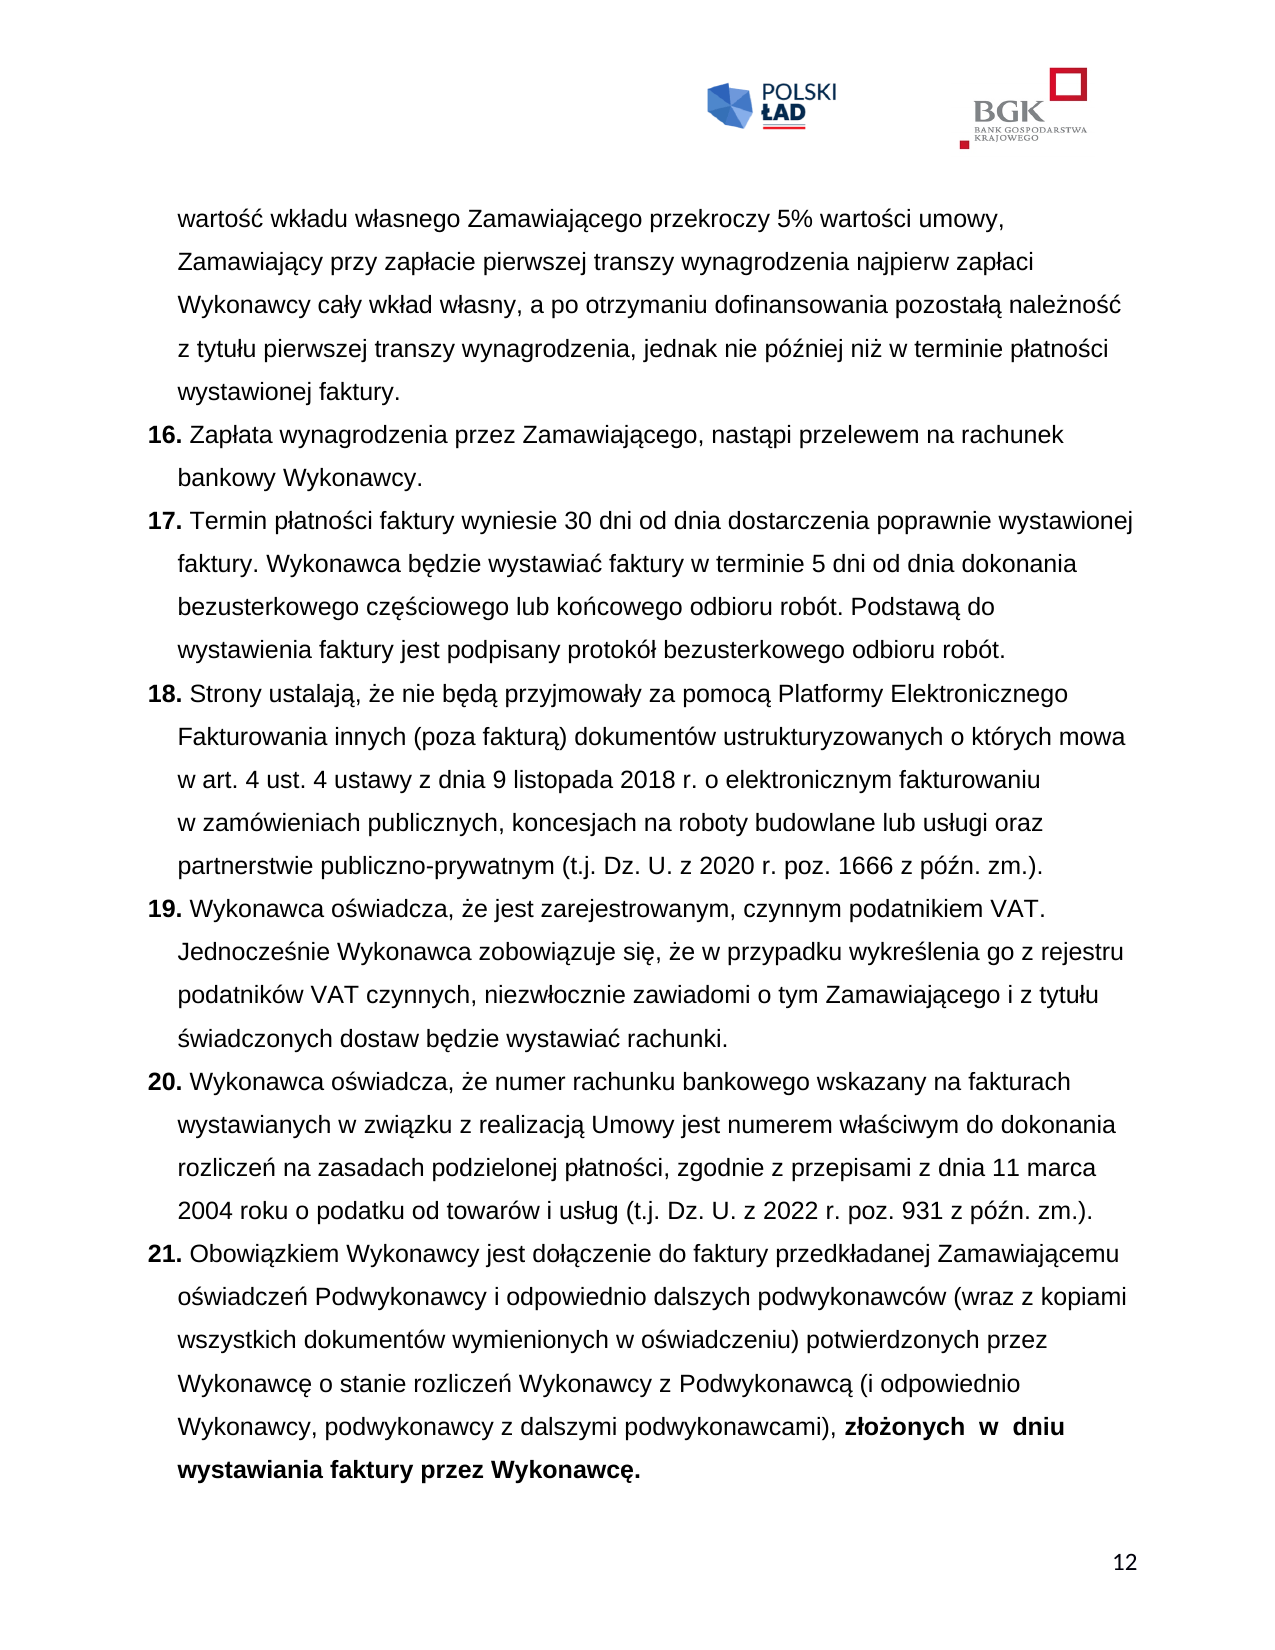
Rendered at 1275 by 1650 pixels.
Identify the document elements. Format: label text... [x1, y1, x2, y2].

picture [698, 60, 860, 155]
list Termin płatności faktury wyniesie 30 dni od dnia dostarczenia poprawnie wystawionej faktury. Wykonawca będzie wystawiać faktury w terminie 5 dni od dnia dokonania bezusterkowego częściowego lub końcowego odbioru robót. Podstawą do wystawienia faktury jest podpisany protokół bezusterkowego odbioru robót. [148, 506, 1137, 664]
list Wykonawca oświadcza, że jest zarejestrowanym, czynnym podatnikiem VAT. Jednocześnie Wykonawca zobowiązuje się, że w przypadku wykreślenia go z rejestru podatników VAT czynnych, niezwłocznie zawiadomi o tym Zamawiającego i z tytułu świadczonych dostaw będzie wystawiać rachunki. [148, 894, 1137, 1052]
list Zapłata wynagrodzenia przez Zamawiającego, nastąpi przelewem na rachunek bankowy Wykonawcy. [148, 420, 1137, 492]
list Obowiązkiem Wykonawcy jest dołączenie do faktury przedkładanej Zamawiającemu oświadczeń Podwykonawcy i odpowiednio dalszych podwykonawców (wraz z kopiami wszystkich dokumentów wymienionych w oświadczeniu) potwierdzonych przez Wykonawcę o stanie rozliczeń Wykonawcy z Podwykonawcą (i odpowiednio Wykonawcy, podwykonawcy z dalszymi podwykonawcami), złożonych w dniu wystawiania faktury przez Wykonawcę. [148, 1239, 1137, 1484]
picture [950, 59, 1096, 157]
list Strony ustalają, że nie będą przyjmowały za pomocą Platformy Elektronicznego Fakturowania innych (poza fakturą) dokumentów ustrukturyzowanych o których mowa w art. 4 ust. 4 ustawy z dnia 9 listopada 2018 r. o elektronicznym fakturowaniu w zamówieniach publicznych, koncesjach na roboty budowlane lub usługi oraz partnerstwie publiczno-prywatnym (t.j. Dz. U. z 2020 r. poz. 1666 z późn. zm.). [148, 679, 1137, 880]
list Wykonawca oświadcza, że numer rachunku bankowego wskazany na fakturach wystawianych w związku z realizacją Umowy jest numerem właściwym do dokonania rozliczeń na zasadach podzielonej płatności, zgodnie z przepisami z dnia 11 marca 2004 roku o podatku od towarów i usług (t.j. Dz. U. z 2022 r. poz. 931 z późn. zm.). [148, 1067, 1137, 1225]
